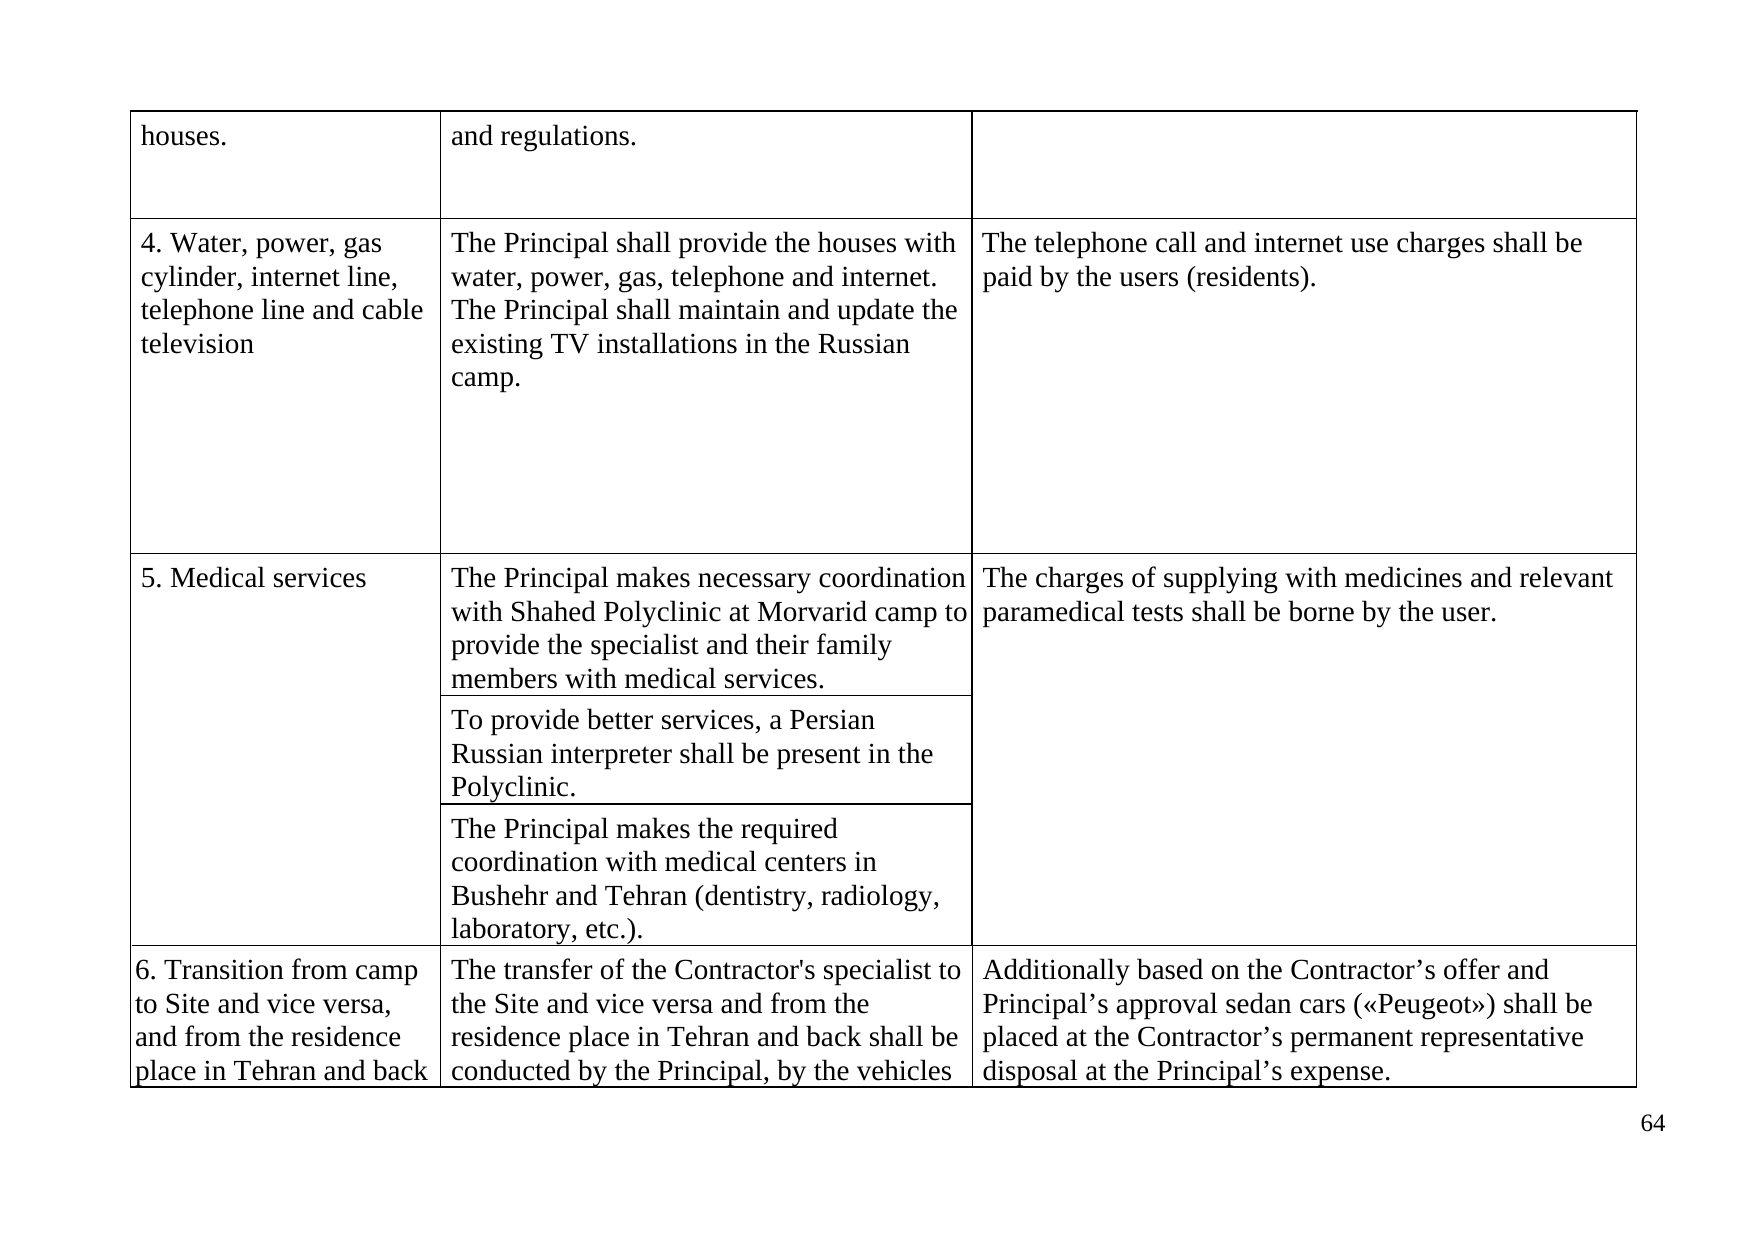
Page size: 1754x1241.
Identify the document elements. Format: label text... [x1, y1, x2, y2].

table_cell To provide better services, a Persian Russian interpreter shall be present in the Polyclinic. [441, 696, 971, 803]
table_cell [973, 112, 1636, 218]
table_cell The telephone call and internet use charges shall be paid by the users (residents). [973, 219, 1636, 553]
table_cell The Principal makes necessary coordination with Shahed Polyclinic at Morvarid camp to provide the specialist and their family members with medical services. [441, 554, 971, 694]
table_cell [441, 112, 971, 218]
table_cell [131, 112, 440, 218]
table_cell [131, 946, 440, 1086]
table_cell The Principal shall provide the houses with water, power, gas, telephone and internet. The Principal shall maintain and update the existing TV installations in the Russian camp. [441, 219, 971, 553]
table_cell The charges of supplying with medicines and relevant paramedical tests shall be borne by the user. [973, 554, 1636, 945]
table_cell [441, 946, 972, 1086]
table_cell The Principal makes the required coordination with medical centers in Bushehr and Tehran (dentistry, radiology, laboratory, etc.). [441, 805, 971, 945]
table_cell 4. Water, power, gas cylinder, internet line, telephone line and cable television [131, 219, 440, 553]
table_cell 5. Medical services [131, 554, 440, 945]
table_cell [973, 946, 1636, 1086]
